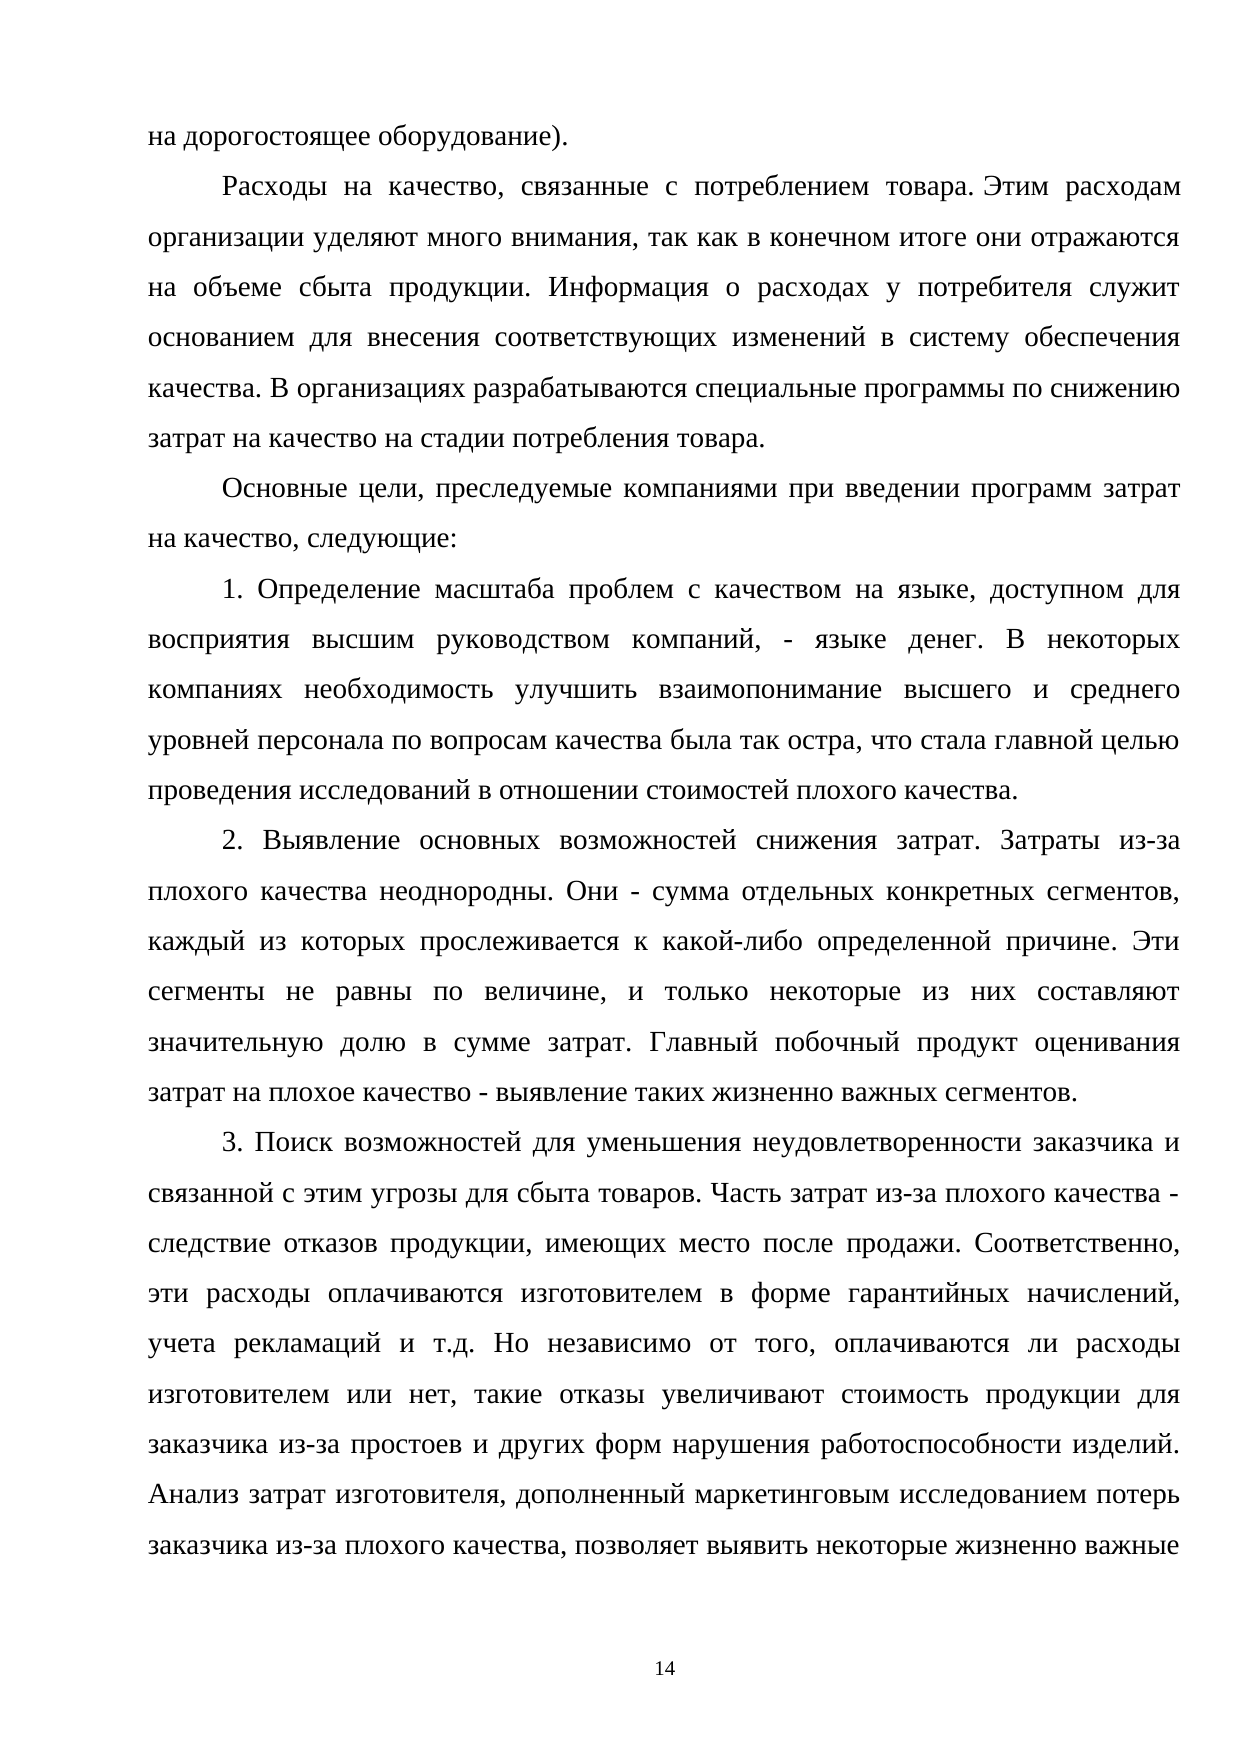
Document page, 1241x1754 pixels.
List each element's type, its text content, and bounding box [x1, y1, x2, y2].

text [148, 1124, 1181, 1560]
text Расходы на качество, связанные с потреблением товара. Этим расходам организации уделяют много внимания, так как в конечном итоге они отражаются на объеме сбыта продукции. Информация о расходах у потребителя служит основанием для внесения соответствующих изменений в систему обеспечения качества. В организациях разрабатываются специальные программы по снижению затрат на качество на стадии потребления товара. [148, 168, 1181, 453]
text 1. Определение масштаба проблем с качеством на языке, доступном для восприятия высшим руководством компаний, - языке денег. В некоторых компаниях необходимость улучшить взаимопонимание высшего и среднего уровней персонала по вопросам качества была так остра, что стала главной целью проведения исследований в отношении стоимостей плохого качества. [148, 571, 1181, 806]
text Основные цели, преследуемые компаниями при введении программ затрат на качество, следующие: [148, 470, 1181, 554]
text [148, 118, 1181, 152]
text 2. Выявление основных возможностей снижения затрат. Затраты из-за плохого качества неоднородны. Они - сумма отдельных конкретных сегментов, каждый из которых прослеживается к какой-либо определенной причине. Эти сегменты не равны по величине, и только некоторые из них составляют значительную долю в сумме затрат. Главный побочный продукт оценивания затрат на плохое качество - выявление таких жизненно важных сегментов. [148, 822, 1181, 1108]
